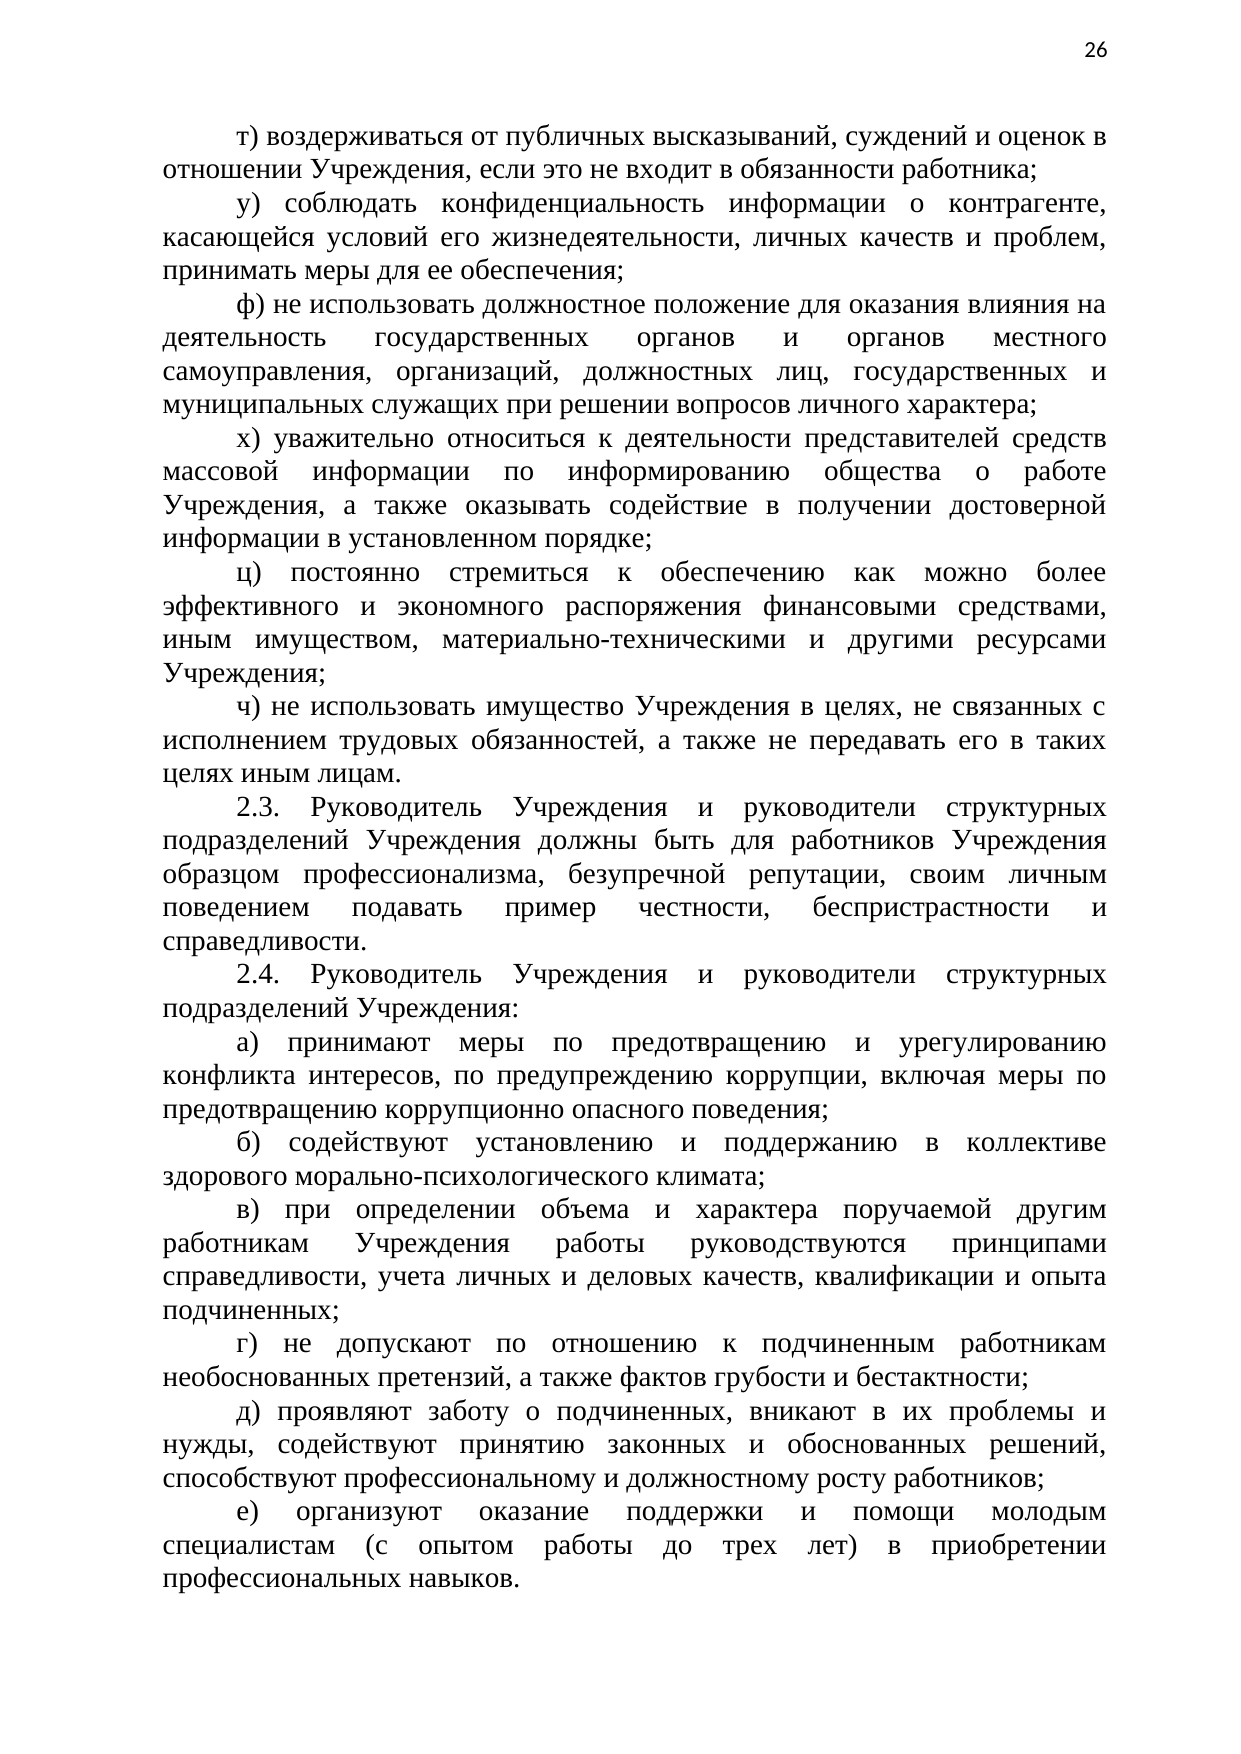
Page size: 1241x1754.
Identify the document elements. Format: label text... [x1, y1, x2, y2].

text д) проявляют заботу о подчиненных, вникают в их проблемы и нужды, содействуют принятию законных и обоснованных решений, способствуют профессиональному и должностному росту работников; [162, 1393, 1107, 1493]
text ц) постоянно стремиться к обеспечению как можно более эффективного и экономного распоряжения финансовыми средствами, иным имуществом, материально-техническими и другими ресурсами Учреждения; [162, 554, 1107, 688]
text х) уважительно относиться к деятельности представителей средств массовой информации по информированию общества о работе Учреждения, а также оказывать содействие в получении достоверной информации в установленном порядке; [162, 420, 1107, 554]
text 2.4. Руководитель Учреждения и руководители структурных подразделений Учреждения: [162, 957, 1107, 1024]
text б) содействуют установлению и поддержанию в коллективе здорового морально-психологического климата; [162, 1124, 1107, 1191]
text 2.3. Руководитель Учреждения и руководители структурных подразделений Учреждения должны быть для работников Учреждения образцом профессионализма, безупречной репутации, своим личным поведением подавать пример честности, беспристрастности и справедливости. [162, 789, 1107, 957]
text т) воздерживаться от публичных высказываний, суждений и оценок в отношении Учреждения, если это не входит в обязанности работника; [162, 118, 1107, 185]
text а) принимают меры по предотвращению и урегулированию конфликта интересов, по предупреждению коррупции, включая меры по предотвращению коррупционно опасного поведения; [162, 1024, 1107, 1124]
text г) не допускают по отношению к подчиненным работникам необоснованных претензий, а также фактов грубости и бестактности; [162, 1326, 1107, 1393]
text ф) не использовать должностное положение для оказания влияния на деятельность государственных органов и органов местного самоуправления, организаций, должностных лиц, государственных и муниципальных служащих при решении вопросов личного характера; [162, 286, 1107, 420]
text е) организуют оказание поддержки и помощи молодым специалистам (с опытом работы до трех лет) в приобретении профессиональных навыков. [162, 1493, 1107, 1594]
text ч) не использовать имущество Учреждения в целях, не связанных с исполнением трудовых обязанностей, а также не передавать его в таких целях иным лицам. [162, 688, 1107, 789]
text у) соблюдать конфиденциальность информации о контрагенте, касающейся условий его жизнедеятельности, личных качеств и проблем, принимать меры для ее обеспечения; [162, 185, 1107, 286]
text в) при определении объема и характера поручаемой другим работникам Учреждения работы руководствуются принципами справедливости, учета личных и деловых качеств, квалификации и опыта подчиненных; [162, 1191, 1107, 1326]
